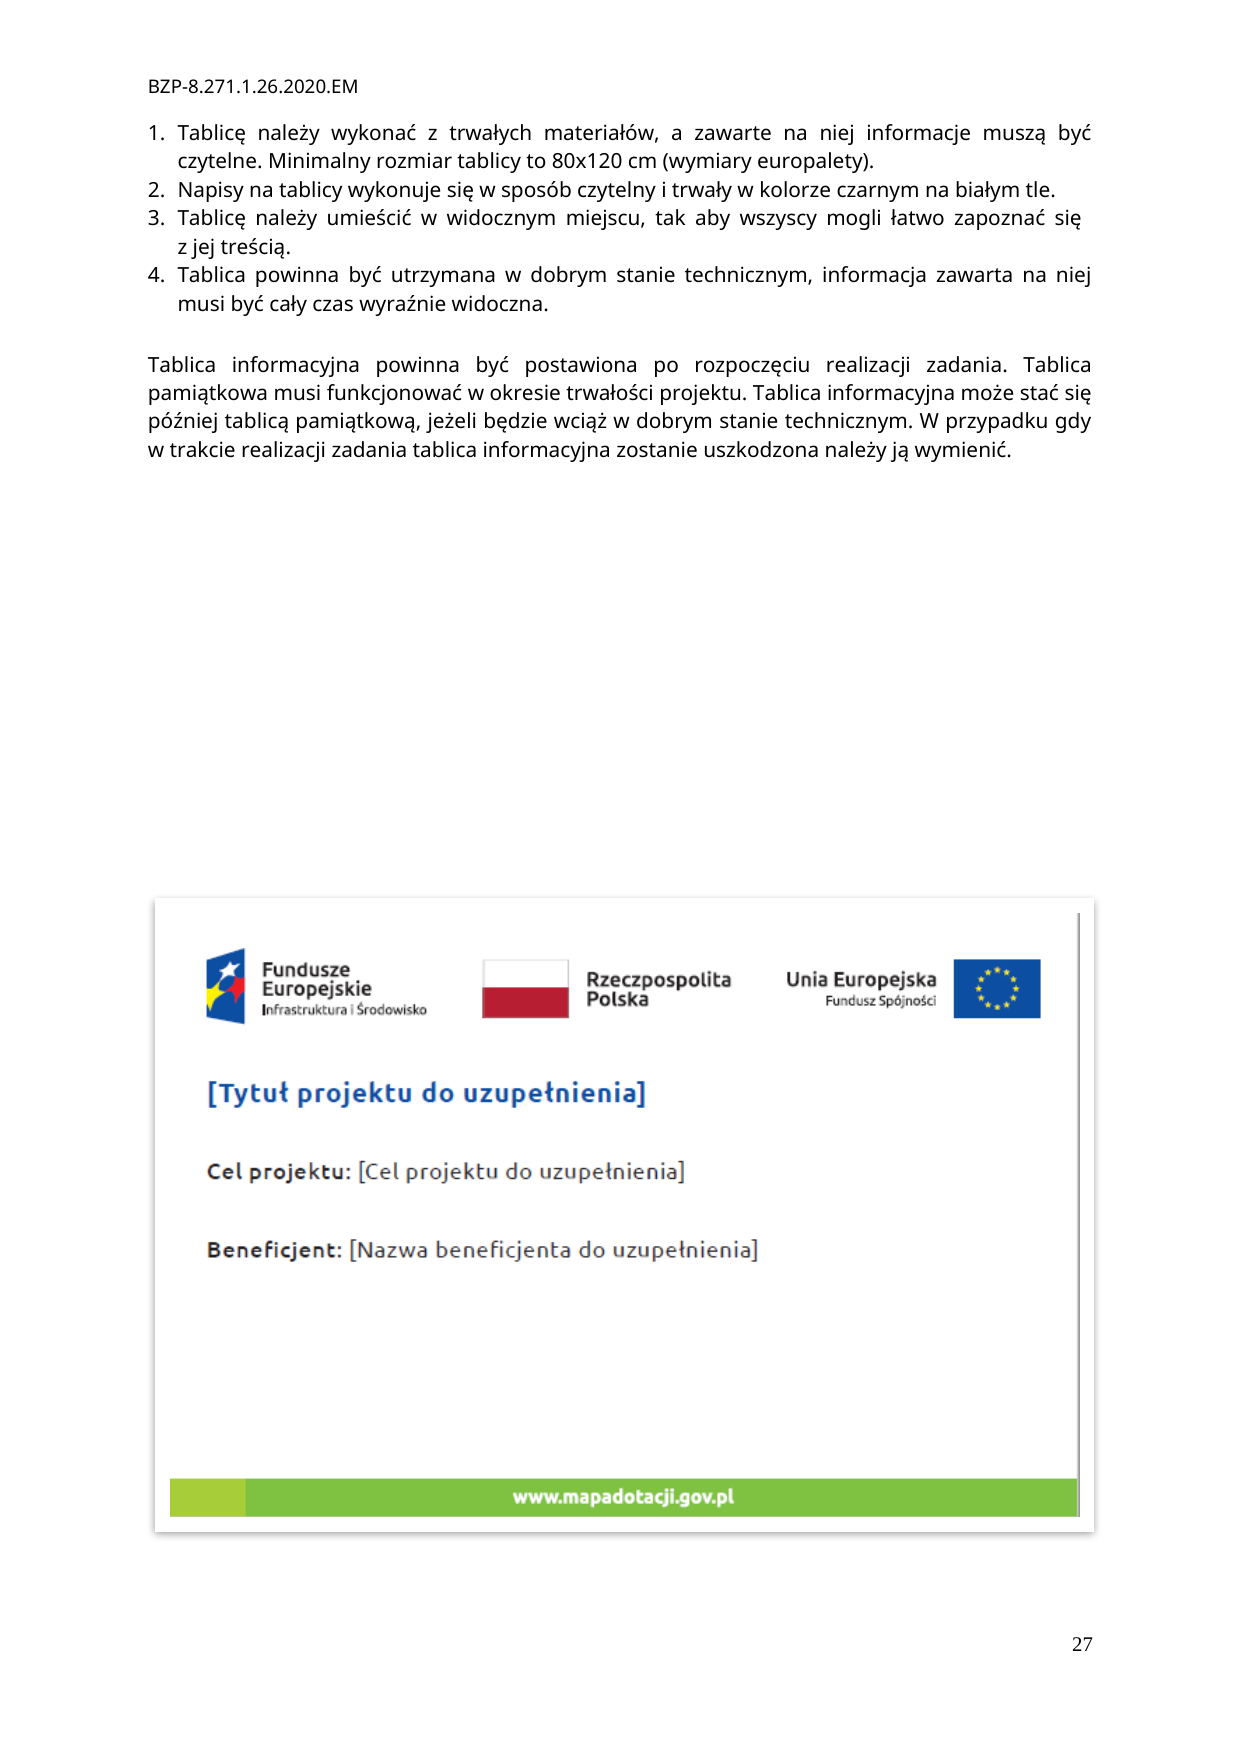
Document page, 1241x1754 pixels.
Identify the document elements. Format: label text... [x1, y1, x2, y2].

list Tablicę należy umieścić w widocznym miejscu, tak aby wszyscy mogli łatwo zapoznać się z jej treścią. [148, 203, 1092, 260]
list Tablica powinna być utrzymana w dobrym stanie technicznym, informacja zawarta na niej musi być cały czas wyraźnie widoczna. [148, 260, 1092, 317]
list Napisy na tablicy wykonuje się w sposób czytelny i trwały w kolorze czarnym na białym tle. [148, 175, 1092, 203]
picture [170, 913, 1080, 1517]
list Tablicę należy wykonać z trwałych materiałów, a zawarte na niej informacje muszą być czytelne. Minimalny rozmiar tablicy to 80x120 cm (wymiary europalety). [148, 118, 1092, 175]
text Tablica informacyjna powinna być postawiona po rozpoczęciu realizacji zadania. Tablica pamiątkowa musi funkcjonować w okresie trwałości projektu. Tablica informacyjna może stać się później tablicą pamiątkową, jeżeli będzie wciąż w dobrym stanie technicznym. W przypadku gdy w trakcie realizacji zadania tablica informacyjna zostanie uszkodzona należy ją wymienić. [148, 350, 1092, 463]
